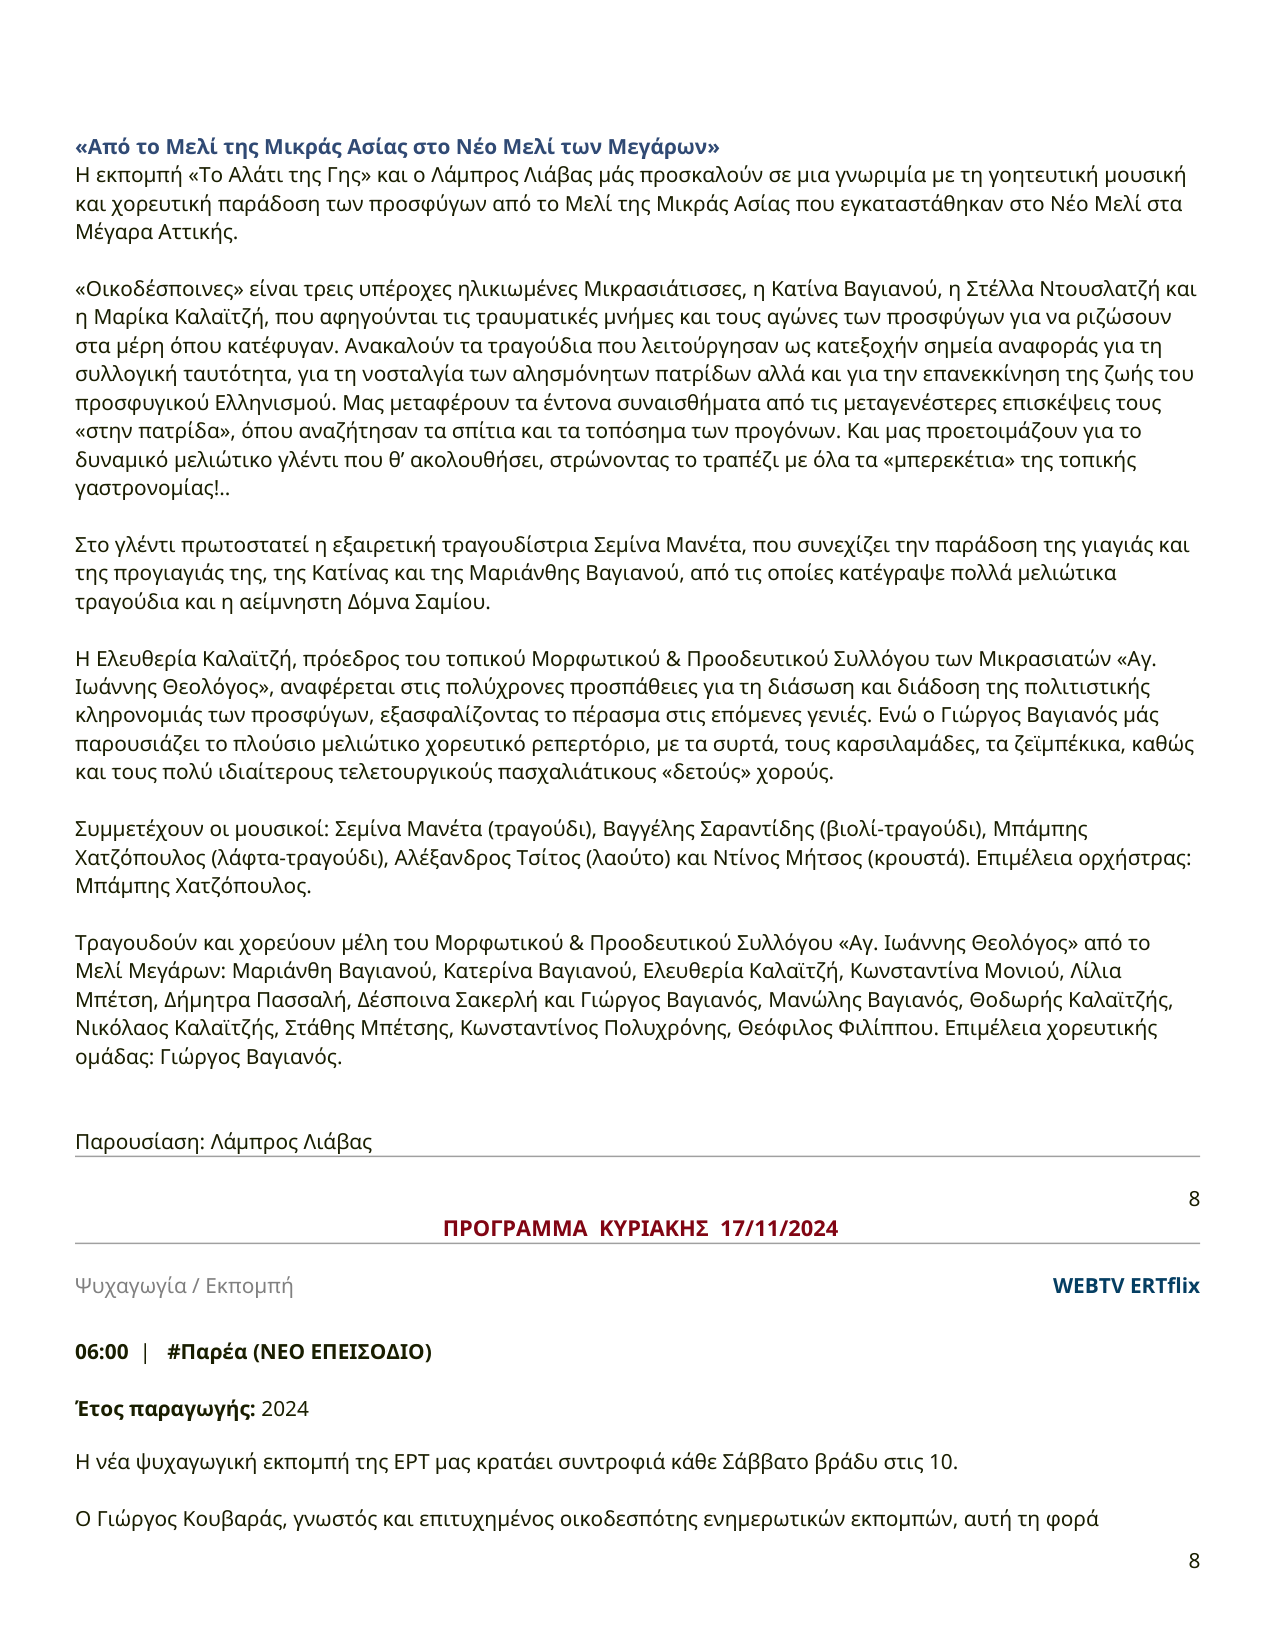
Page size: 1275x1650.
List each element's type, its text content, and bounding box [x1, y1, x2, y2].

text Η εκπομπή «Το Αλάτι της Γης» και ο Λάμπρος Λιάβας μάς προσκαλούν σε μια γνωριμία με τη γοητευτική μουσική και χορευτική παράδοση των προσφύγων από το Μελί της Μικράς Ασίας που εγκαταστάθηκαν στο Νέο Μελί στα Μέγαρα Αττικής. «Οικοδέσποινες» είναι τρεις υπέροχες ηλικιωμένες Μικρασιάτισσες, η Κατίνα Βαγιανού, η Στέλλα Ντουσλατζή και η Μαρίκα Καλαϊτζή, που αφηγούνται τις τραυματικές μνήμες και τους αγώνες των προσφύγων για να ριζώσουν στα μέρη όπου κατέφυγαν. Ανακαλούν τα τραγούδια που λειτούργησαν ως κατεξοχήν σημεία αναφοράς για τη συλλογική ταυτότητα, για τη νοσταλγία των αλησμόνητων πατρίδων αλλά και για την επανεκκίνηση της ζωής του προσφυγικού Ελληνισμού. Μας μεταφέρουν τα έντονα συναισθήματα από τις μεταγενέστερες επισκέψεις τους «στην πατρίδα», όπου αναζήτησαν τα σπίτια και τα τοπόσημα των προγόνων. Και μας προετοιμάζουν για το δυναμικό μελιώτικο γλέντι που θ’ ακολουθήσει, στρώνοντας το τραπέζι με όλα τα «μπερεκέτια» της τοπικής γαστρονομίας!.. Στο γλέντι πρωτοστατεί η εξαιρετική τραγουδίστρια Σεμίνα Μανέτα, που συνεχίζει την παράδοση της γιαγιάς και της προγιαγιάς της, της Κατίνας και της Μαριάνθης Βαγιανού, από τις οποίες κατέγραψε πολλά μελιώτικα τραγούδια και η αείμνηστη Δόμνα Σαμίου. Η Ελευθερία Καλαϊτζή, πρόεδρος του τοπικού Μορφωτικού & Προοδευτικού Συλλόγου των Μικρασιατών «Αγ. Ιωάννης Θεολόγος», αναφέρεται στις πολύχρονες προσπάθειες για τη διάσωση και διάδοση της πολιτιστικής κληρονομιάς των προσφύγων, εξασφαλίζοντας το πέρασμα στις επόμενες γενιές. Ενώ ο Γιώργος Βαγιανός μάς παρουσιάζει το πλούσιο μελιώτικο χορευτικό ρεπερτόριο, με τα συρτά, τους καρσιλαμάδες, τα ζεϊμπέκικα, καθώς και τους πολύ ιδιαίτερους τελετουργικούς πασχαλιάτικους «δετούς» χορούς. Συμμετέχουν οι μουσικοί: Σεμίνα Μανέτα (τραγούδι), Βαγγέλης Σαραντίδης (βιολί-τραγούδι), Μπάμπης Χατζόπουλος (λάφτα-τραγούδι), Αλέξανδρος Τσίτος (λαούτο) και Ντίνος Μήτσος (κρουστά). Επιμέλεια ορχήστρας: Μπάμπης Χατζόπουλος. Τραγουδούν και χορεύουν μέλη του Μορφωτικού & Προοδευτικού Συλλόγου «Αγ. Ιωάννης Θεολόγος» από το Μελί Μεγάρων: Μαριάνθη Βαγιανού, Κατερίνα Βαγιανού, Ελευθερία Καλαϊτζή, Κωνσταντίνα Μονιού, Λίλια Μπέτση, Δήμητρα Πασσαλή, Δέσποινα Σακερλή και Γιώργος Βαγιανός, Μανώλης Βαγιανός, Θοδωρής Καλαϊτζής, Νικόλαος Καλαϊτζής, Στάθης Μπέτσης, Κωνσταντίνος Πολυχρόνης, Θεόφιλος Φιλίππου. Επιμέλεια χορευτικής ομάδας: Γιώργος Βαγιανός. [75, 160, 1200, 1070]
text 06:00 | #Παρέα (ΝΕΟ ΕΠΕΙΣΟΔΙΟ) Έτος παραγωγής: 2024 [75, 1300, 1200, 1422]
table_header Ψυχαγωγία / Εκπομπή [75, 1271, 637, 1300]
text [75, 1447, 1200, 1533]
text ΠΡΟΓΡΑΜΜΑ ΚΥΡΙΑΚΗΣ 17/11/2024 [75, 1213, 1200, 1242]
text Παρουσίαση: Λάμπρος Λιάβας [75, 1070, 1200, 1155]
table_header WEBTV ERTflix [638, 1271, 1200, 1300]
text «Από το Μελί της Μικράς Ασίας στο Νέο Μελί των Μεγάρων» [75, 75, 1200, 160]
